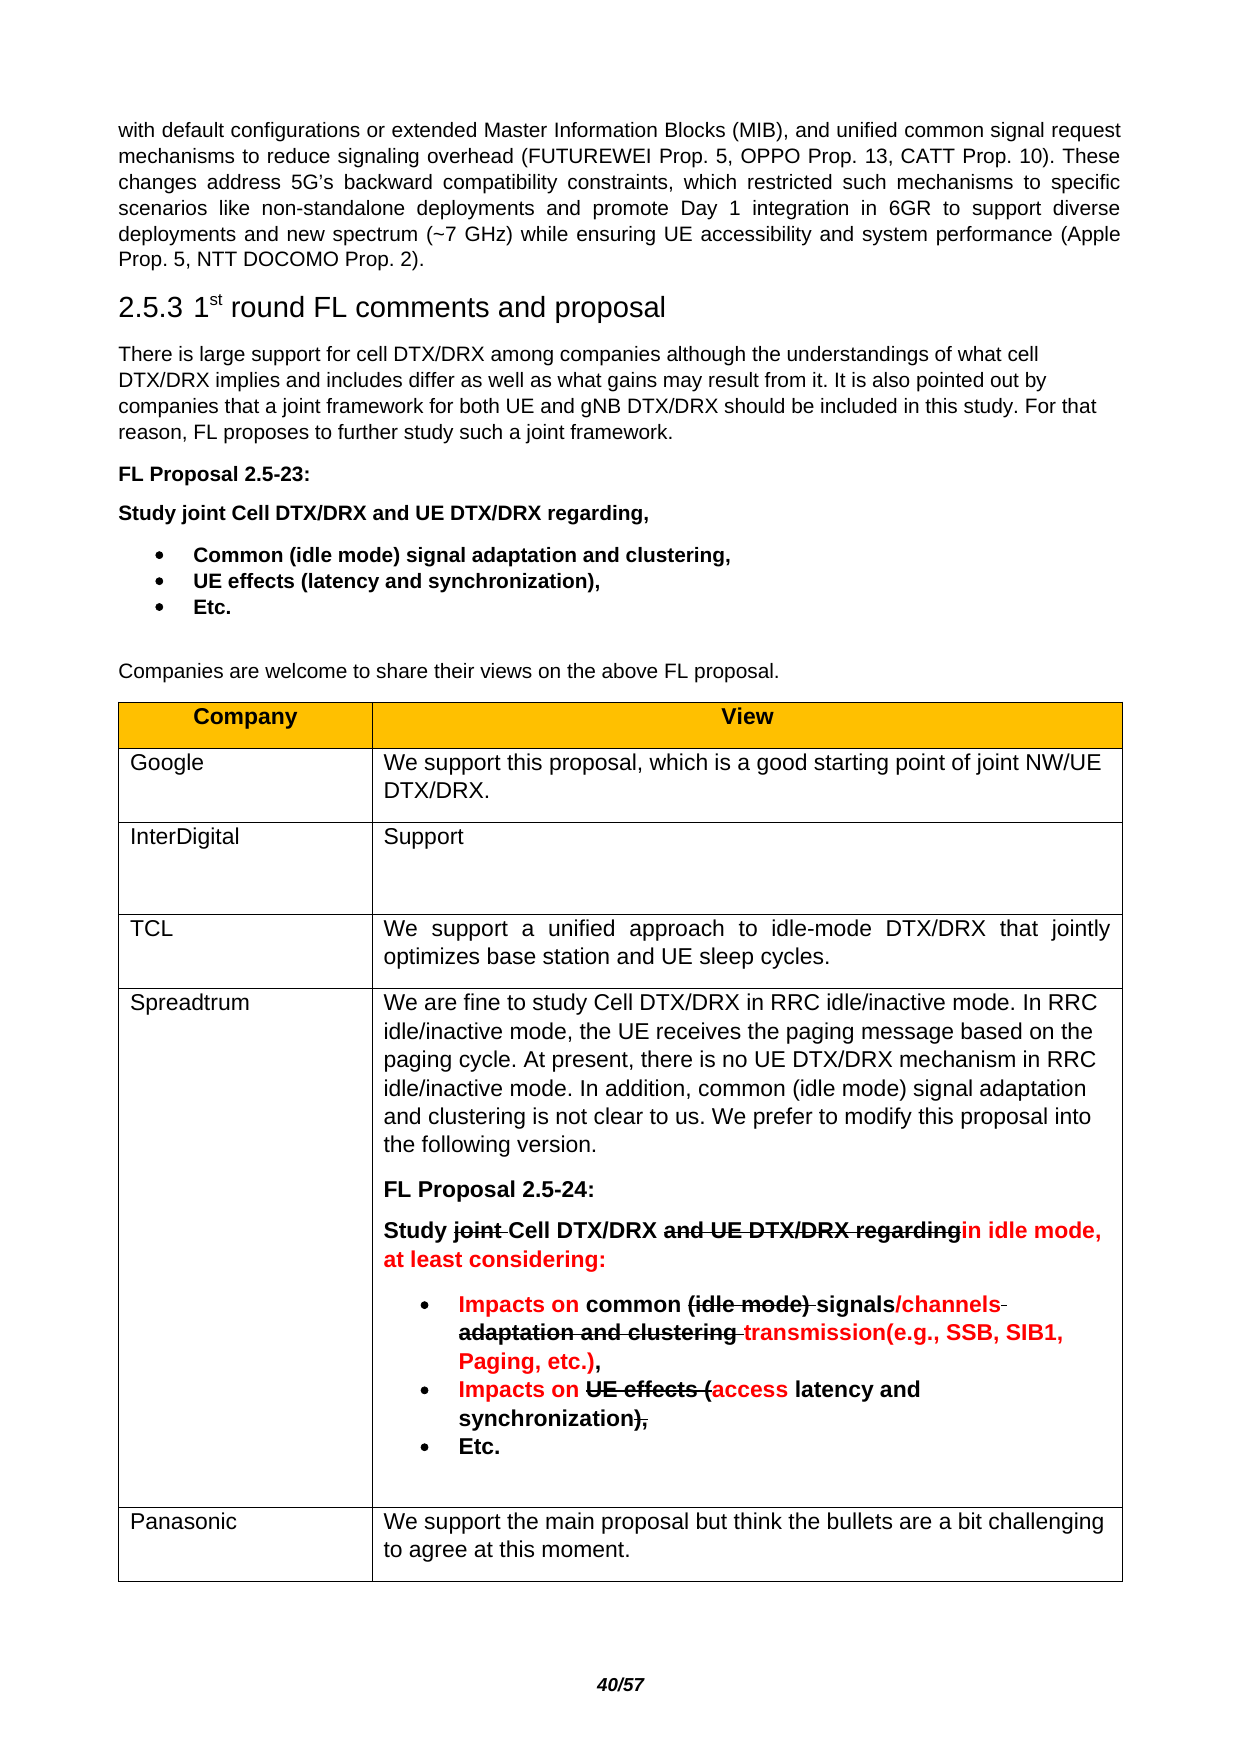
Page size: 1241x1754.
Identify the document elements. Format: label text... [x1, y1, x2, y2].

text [118, 118, 1122, 271]
table_cell We support a unified approach to idle-mode DTX/DRX that jointly optimizes base station and UE sleep cycles. [373, 915, 1122, 988]
table_cell We support this proposal, which is a good starting point of joint NW/UE DTX/DRX. [373, 749, 1122, 822]
list UE effects (latency and synchronization), [156, 569, 1122, 593]
table_header View [373, 703, 1122, 748]
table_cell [373, 1508, 1122, 1581]
table_header Company [119, 703, 372, 748]
table_cell InterDigital [119, 823, 372, 913]
list Etc. [156, 595, 1122, 619]
table_cell Panasonic [119, 1508, 372, 1581]
subtitle 1st round FL comments and proposal [118, 290, 1122, 323]
table_cell Support [373, 823, 1122, 913]
text Companies are welcome to share their views on the above FL proposal. [118, 659, 1122, 683]
table_cell Spreadtrum [119, 989, 372, 1507]
table_cell We are fine to study Cell DTX/DRX in RRC idle/inactive mode. In RRC idle/inactive mode, the UE receives the paging message based on the paging cycle. At present, there is no UE DTX/DRX mechanism in RRC idle/inactive mode. In addition, common (idle mode) signal adaptation and clustering is not clear to us. We prefer to modify this proposal into the following version. FL Proposal 2.5-17: Study joint Cell DTX/DRX and UE DTX/DRX regardingin idle mode, at least considering: Impacts on common (idle mode) signals/channels adaptation and clustering transmission(e.g., SSB, SIB1, Paging, etc.), Impacts on UE effects (access latency and synchronization), Etc. [373, 989, 1122, 1507]
list Common (idle mode) signal adaptation and clustering, [156, 543, 1122, 567]
text Study joint Cell DTX/DRX and UE DTX/DRX regarding, [118, 500, 1122, 524]
text There is large support for cell DTX/DRX among companies although the understandings of what cell DTX/DRX implies and includes differ as well as what gains may result from it. It is also pointed out by companies that a joint framework for both UE and gNB DTX/DRX should be included in this study. For that reason, FL proposes to further study such a joint framework. [118, 342, 1122, 443]
table_cell TCL [119, 915, 372, 988]
table_cell Google [119, 749, 372, 822]
